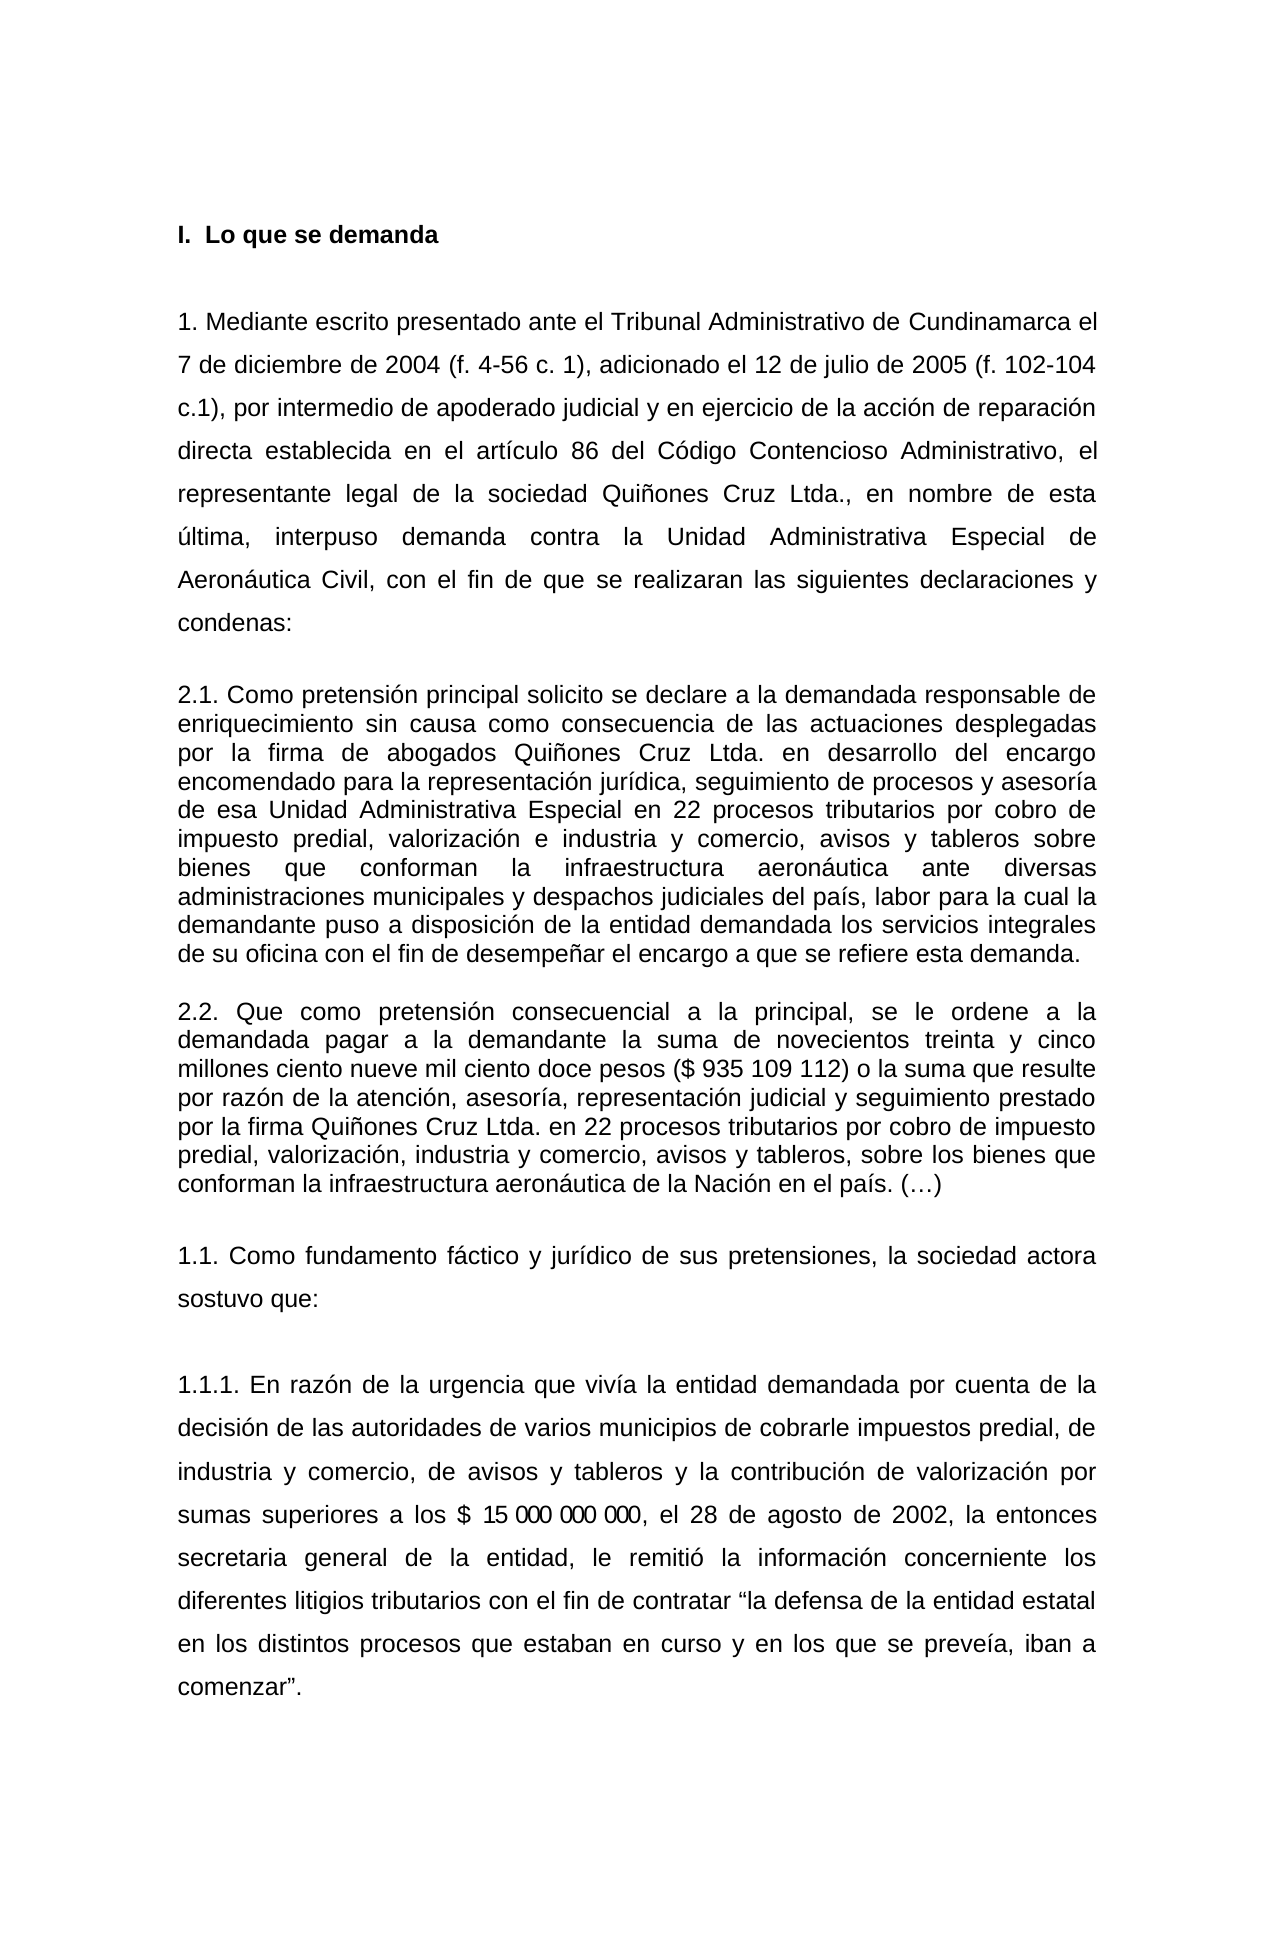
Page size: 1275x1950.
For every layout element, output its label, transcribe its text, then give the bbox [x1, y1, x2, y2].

text I. Lo que se demanda [177, 220, 1098, 249]
text 2.2. Que como pretensión consecuencial a la principal, se le ordene a la demandada pagar a la demandante la suma de novecientos treinta y cinco millones ciento nueve mil ciento doce pesos ($ 935 109 112) o la suma que resulte por razón de la atención, asesoría, representación judicial y seguimiento prestado por la firma Quiñones Cruz Ltda. en 22 procesos tributarios por cobro de impuesto predial, valorización, industria y comercio, avisos y tableros, sobre los bienes que conforman la infraestructura aeronáutica de la Nación en el país. (…) [177, 997, 1098, 1198]
text 1.1.1. En razón de la urgencia que vivía la entidad demandada por cuenta de la decisión de las autoridades de varios municipios de cobrarle impuestos predial, de industria y comercio, de avisos y tableros y la contribución de valorización por sumas superiores a los $ 15 000 000 000, el 28 de agosto de 2002, la entonces secretaria general de la entidad, le remitió la información concerniente los diferentes litigios tributarios con el fin de contratar “la defensa de la entidad estatal en los distintos procesos que estaban en curso y en los que se preveía, iban a comenzar”. [177, 1370, 1098, 1701]
text 2.1. Como pretensión principal solicito se declare a la demandada responsable de enriquecimiento sin causa como consecuencia de las actuaciones desplegadas por la firma de abogados Quiñones Cruz Ltda. en desarrollo del encargo encomendado para la representación jurídica, seguimiento de procesos y asesoría de esa Unidad Administrativa Especial en 22 procesos tributarios por cobro de impuesto predial, valorización e industria y comercio, avisos y tableros sobre bienes que conforman la infraestructura aeronáutica ante diversas administraciones municipales y despachos judiciales del país, labor para la cual la demandante puso a disposición de la entidad demandada los servicios integrales de su oficina con el fin de desempeñar el encargo a que se refiere esta demanda. [177, 680, 1098, 968]
text 1.1. Como fundamento fáctico y jurídico de sus pretensiones, la sociedad actora sostuvo que: [177, 1241, 1098, 1313]
text 1. Mediante escrito presentado ante el Tribunal Administrativo de Cundinamarca el 7 de diciembre de 2004 (f. 4-56 c. 1), adicionado el 12 de julio de 2005 (f. 102-104 c.1), por intermedio de apoderado judicial y en ejercicio de la acción de reparación directa establecida en el artículo 86 del Código Contencioso Administrativo, el representante legal de la sociedad Quiñones Cruz Ltda., en nombre de esta última, interpuso demanda contra la Unidad Administrativa Especial de Aeronáutica Civil, con el fin de que se realizaran las siguientes declaraciones y condenas: [177, 307, 1098, 637]
